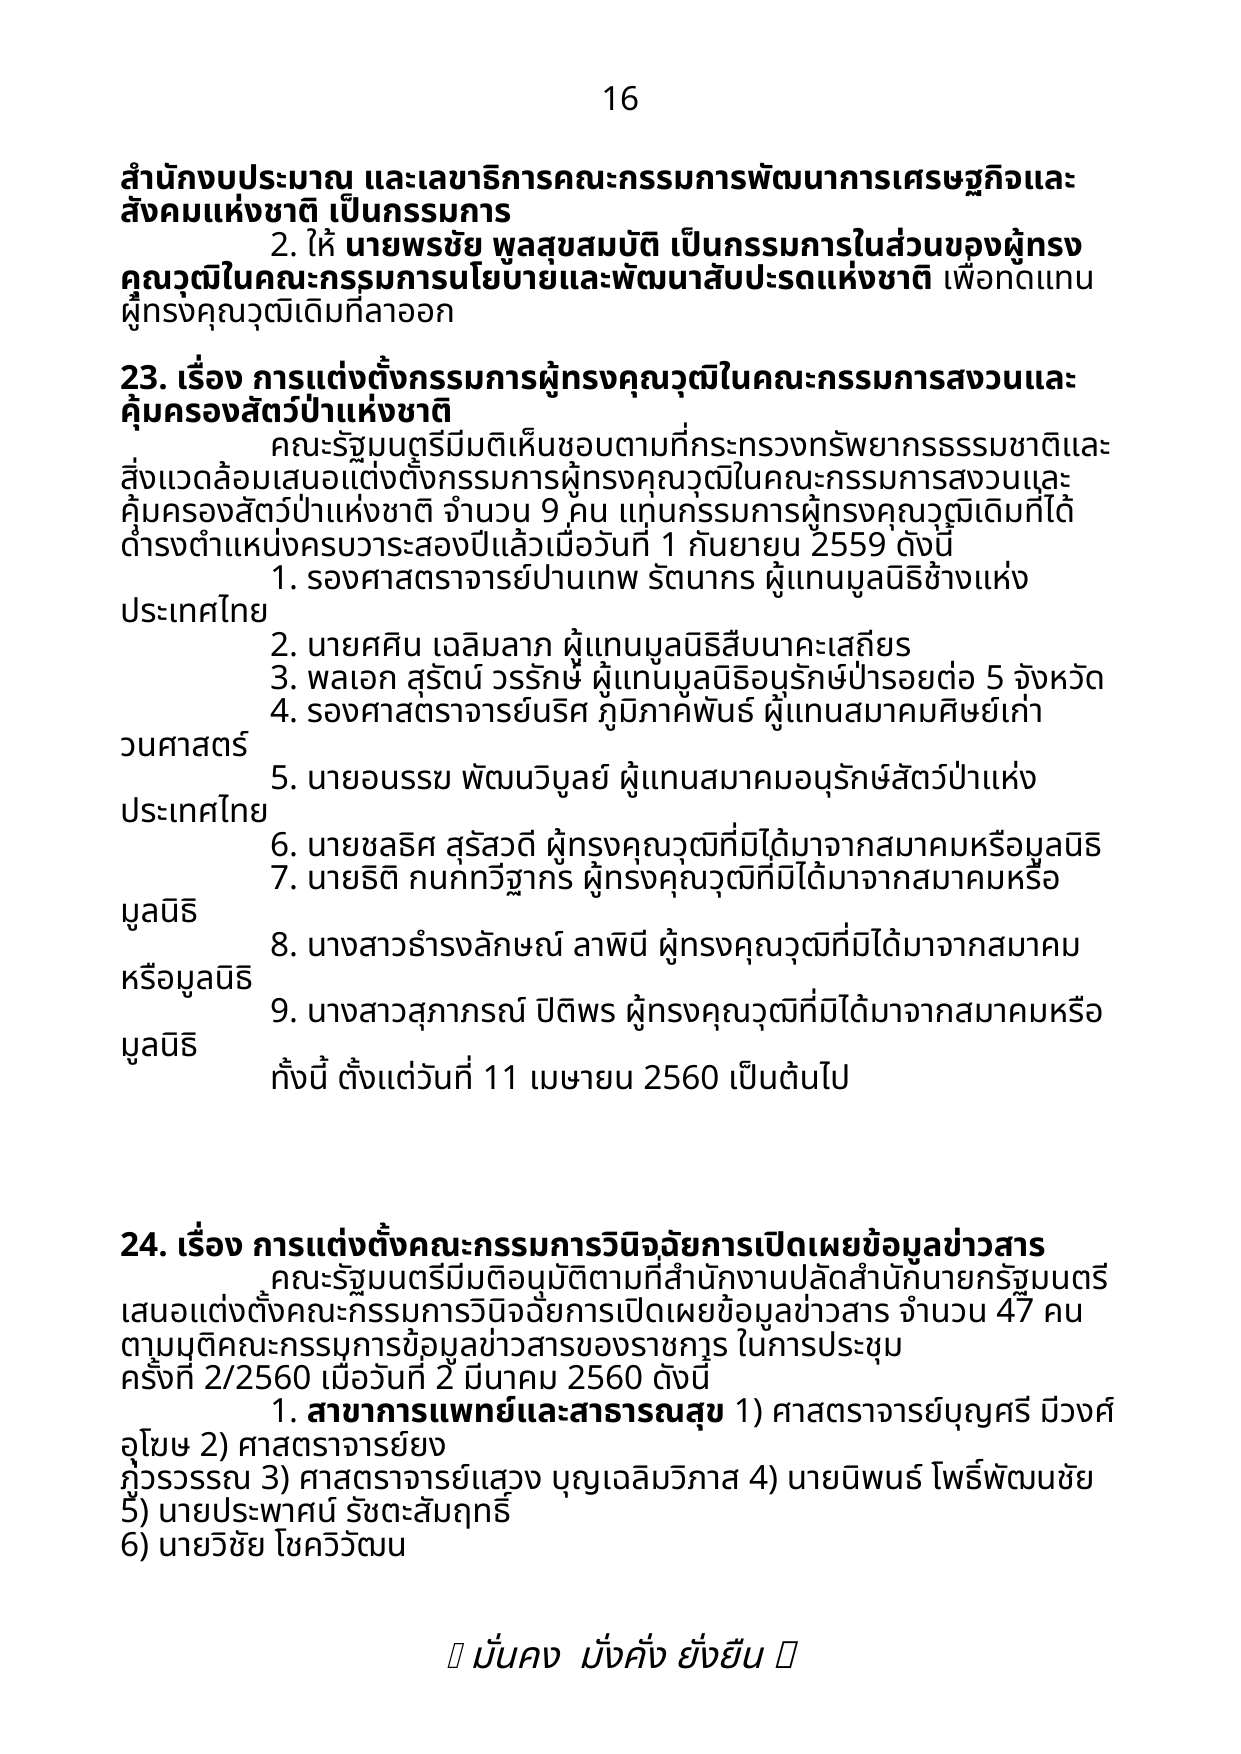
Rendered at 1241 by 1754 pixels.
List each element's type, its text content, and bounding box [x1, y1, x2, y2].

text คณะรัฐมนตรีมีมติอนุมัติตามที่สำนักงานปลัดสำนักนายกรัฐมนตรีเสนอแต่งตั้งคณะกรรมการวินิจฉัยการเปิดเผยข้อมูลข่าวสาร จำนวน 47 คน ตามมติคณะกรรมการข้อมูลข่าวสารของราชการ ในการประชุม ครั้งที่ 2/2560 เมื่อวันที่ 2 มีนาคม 2560 ดังนี้ [120, 1263, 1120, 1396]
text 3. พลเอก สุรัตน์ วรรักษ์ ผู้แทนมูลนิธิอนุรักษ์ป่ารอยต่อ 5 จังหวัด [120, 663, 1120, 696]
text 9. นางสาวสุภาภรณ์ ปิติพร ผู้ทรงคุณวุฒิที่มิได้มาจากสมาคมหรือมูลนิธิ [120, 996, 1120, 1063]
text 2. ให้ นายพรชัย พูลสุขสมบัติ เป็นกรรมการในส่วนของผู้ทรงคุณวุฒิในคณะกรรมการนโยบายและพัฒนาสับปะรดแห่งชาติ เพื่อทดแทนผู้ทรงคุณวุฒิเดิมที่ลาออก [120, 229, 1120, 329]
text ทั้งนี้ ตั้งแต่วันที่ 11 เมษายน 2560 เป็นต้นไป [120, 1063, 1120, 1096]
text 1. สาขาการแพทย์และสาธารณสุข 1) ศาสตราจารย์บุญศรี มีวงศ์อุโฆษ 2) ศาสตราจารย์ยง [120, 1396, 1120, 1463]
text 23. เรื่อง การแต่งตั้งกรรมการผู้ทรงคุณวุฒิในคณะกรรมการสงวนและคุ้มครองสัตว์ป่าแห่งชาติ [120, 363, 1120, 429]
text 5. นายอนรรฆ พัฒนวิบูลย์ ผู้แทนสมาคมอนุรักษ์สัตว์ป่าแห่งประเทศไทย [120, 763, 1120, 829]
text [120, 163, 1120, 229]
text 1. รองศาสตราจารย์ปานเทพ รัตนากร ผู้แทนมูลนิธิช้างแห่งประเทศไทย [120, 563, 1120, 629]
text 24. เรื่อง การแต่งตั้งคณะกรรมการวินิจฉัยการเปิดเผยข้อมูลข่าวสาร [120, 1229, 1120, 1263]
text 8. นางสาวธำรงลักษณ์ ลาพินี ผู้ทรงคุณวุฒิที่มิได้มาจากสมาคมหรือมูลนิธิ [120, 929, 1120, 996]
text 6) นายวิชัย โชควิวัฒน [120, 1529, 1120, 1563]
text คณะรัฐมนตรีมีมติเห็นชอบตามที่กระทรวงทรัพยากรธรรมชาติและสิ่งแวดล้อมเสนอแต่งตั้งกรรมการผู้ทรงคุณวุฒิในคณะกรรมการสงวนและคุ้มครองสัตว์ป่าแห่งชาติ จำนวน 9 คน แทนกรรมการผู้ทรงคุณวุฒิเดิมที่ได้ดำรงตำแหน่งครบวาระสองปีแล้วเมื่อวันที่ 1 กันยายน 2559 ดังนี้ [120, 429, 1120, 563]
text 7. นายธิติ กนกทวีฐากร ผู้ทรงคุณวุฒิที่มิได้มาจากสมาคมหรือมูลนิธิ [120, 863, 1120, 929]
text 6. นายชลธิศ สุรัสวดี ผู้ทรงคุณวุฒิที่มิได้มาจากสมาคมหรือมูลนิธิ [120, 829, 1120, 863]
text 2. นายศศิน เฉลิมลาภ ผู้แทนมูลนิธิสืบนาคะเสถียร [120, 629, 1120, 663]
text ภู่วรวรรณ 3) ศาสตราจารย์แสวง บุญเฉลิมวิภาส 4) นายนิพนธ์ โพธิ์พัฒนชัย 5) นายประพาศน์ รัชตะสัมฤทธิ์ [120, 1463, 1120, 1529]
text 4. รองศาสตราจารย์นริศ ภูมิภาคพันธ์ ผู้แทนสมาคมศิษย์เก่าวนศาสตร์ [120, 696, 1120, 763]
